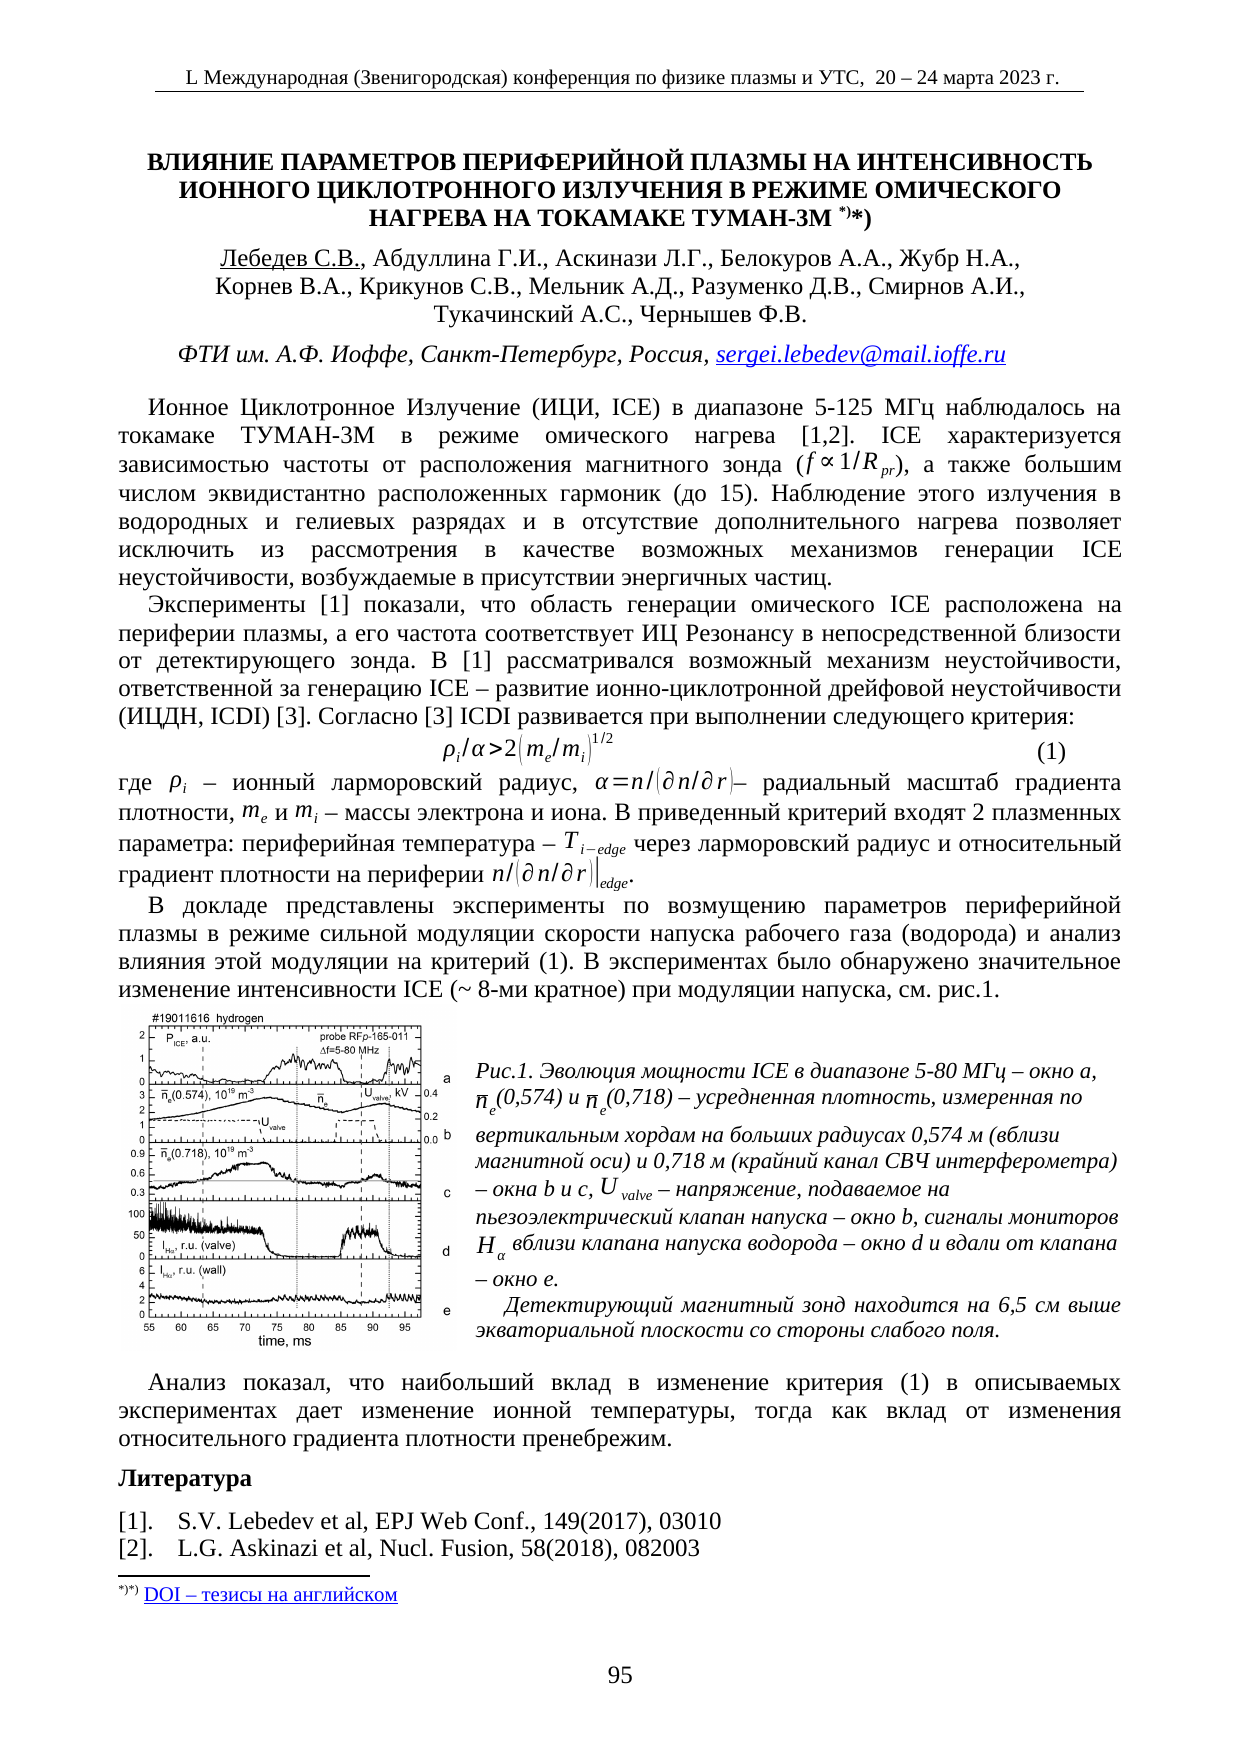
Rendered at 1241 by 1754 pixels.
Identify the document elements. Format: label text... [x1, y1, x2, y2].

text где – ионный ларморовский радиус, – радиальный масштаб градиента плотности, и – массы электрона и иона. В приведенный критерий входят 2 плазменных параметра: периферийная температура – через ларморовский радиус и относительный градиент плотности на периферии . [118, 766, 1122, 891]
text L.G. Askinazi et al, Nucl. Fusion, 58(2018), 082003 [118, 1535, 1122, 1562]
text Детектирующий магнитный зонд находится на 6,5 см выше экваториальной плоскости со стороны слабого поля. [457, 1292, 1122, 1343]
text Анализ показал, что наибольший вклад в изменение критерия (1) в описываемых экспериментах дает изменение ионной температуры, тогда как вклад от изменения относительного градиента плотности пренебрежим. [118, 1368, 1122, 1452]
title Влияние параметров периферийной плазмы на интенсивность Ионного Циклотронного Излучения в режиме омического нагрева на токамаке ТУМАН-3М *) [118, 148, 1122, 231]
text Эксперименты [1] показали, что область генерации омического ICE расположена на периферии плазмы, а его частота соответствует ИЦ Резонансу в непосредственной близости от детектирующего зонда. В [1] рассматривался возможный механизм неустойчивости, ответственной за генерацию ICE – развитие ионно-циклотронной дрейфовой неустойчивости (ИЦДН, ICDI) [3]. Согласно [3] ICDI развивается при выполнении следующего критерия: [118, 591, 1122, 730]
text ФТИ им. А.Ф. Иоффе, Санкт-Петербург, Россия, sergei.lebedev@mail.ioffe.ru [177, 340, 1122, 368]
text Ионное Циклотронное Излучение (ИЦИ, ICE) в диапазоне 5-125 МГц наблюдалось на токамаке ТУМАН-3М в режиме омического нагрева [1,2]. ICE характеризуется зависимостью частоты от расположения магнитного зонда (), а также большим числом эквидистантно расположенных гармоник (до 15). Наблюдение этого излучения в водородных и гелиевых разрядах и в отсутствие дополнительного нагрева позволяет исключить из рассмотрения в качестве возможных механизмов генерации ICE неустойчивости, возбуждаемые в присутствии энергичных частиц. [118, 393, 1122, 591]
title Литература [118, 1464, 1122, 1492]
text Лебедев С.В., Абдуллина Г.И., Аскинази Л.Г., Белокуров А.А., Жубр Н.А., Корнев В.А., Крикунов С.В., Мельник А.Д., Разуменко Д.B., Смирнов А.И., Тукачинский А.С., Чернышев Ф.В. [159, 244, 1081, 327]
text S.V. Lebedev et al, EPJ Web Conf., 149(2017), 03010 [118, 1507, 1122, 1535]
text Рис.1. Эволюция мощности ICE в диапазоне 5-80 МГц – окно а, (0,574) и (0,718) – усредненная плотность, измеренная по вертикальным хордам на больших радиусах 0,574 м (вблизи магнитной оси) и 0,718 м (крайний канал СВЧ интерферометра) – окна b и c, – напряжение, подаваемое на пьезоэлектрический клапан напуска – окно b, сигналы мониторов вблизи клапана напуска водорода – окно d и вдали от клапана – окно e. [457, 1058, 1122, 1292]
text (1) [118, 730, 1122, 766]
text В докладе представлены эксперименты по возмущению параметров периферийной плазмы в режиме сильной модуляции скорости напуска рабочего газа (водорода) и анализ влияния этой модуляции на критерий (1). В экспериментах было обнаружено значительное изменение интенсивности ICE (~ 8-ми кратное) при модуляции напуска, см. рис.1. [118, 891, 1122, 1002]
